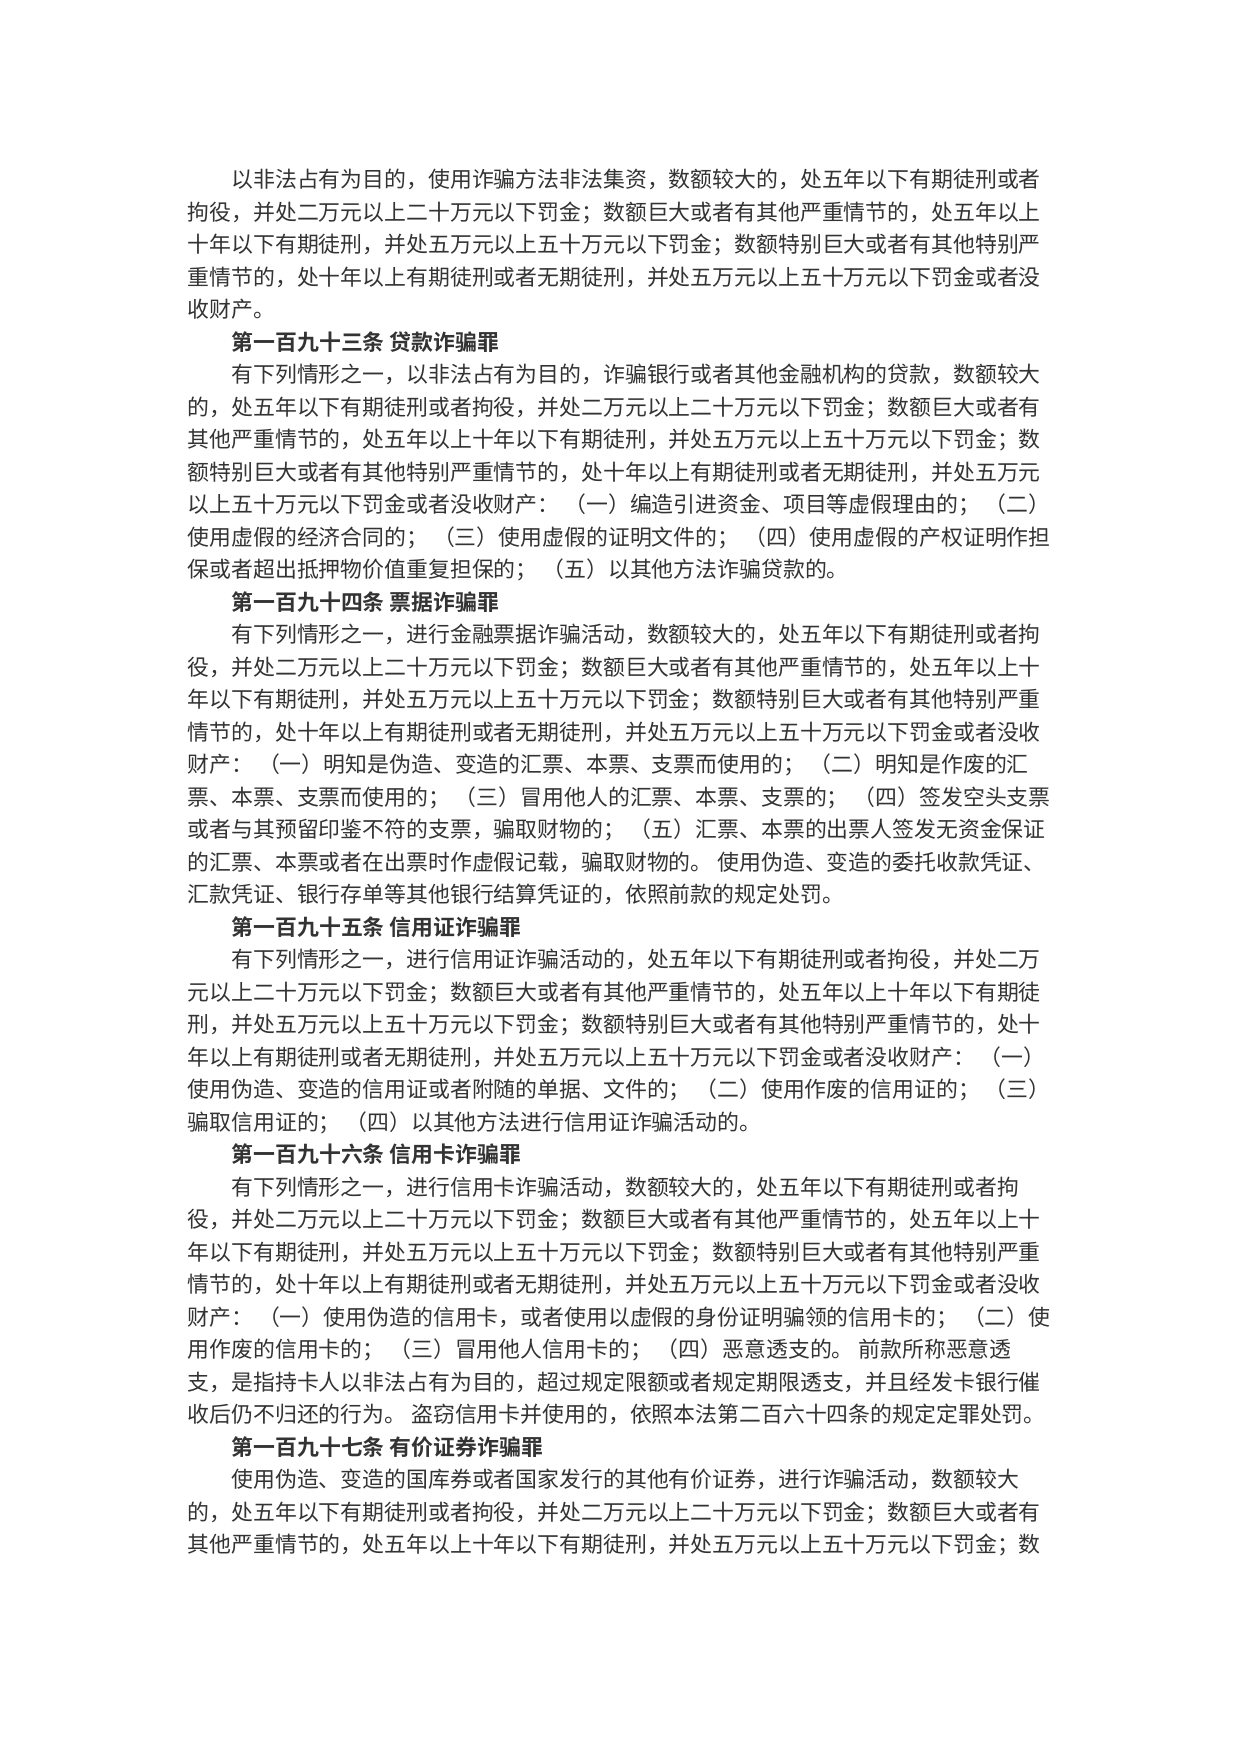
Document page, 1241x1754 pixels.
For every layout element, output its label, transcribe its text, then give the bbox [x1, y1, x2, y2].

text 第一百九十五条 信用证诈骗罪 [187, 909, 1053, 942]
text 有下列情形之一，进行信用证诈骗活动的，处五年以下有期徒刑或者拘役，并处二万元以上二十万元以下罚金；数额巨大或者有其他严重情节的，处五年以上十年以下有期徒刑，并处五万元以上五十万元以下罚金；数额特别巨大或者有其他特别严重情节的，处十年以上有期徒刑或者无期徒刑，并处五万元以上五十万元以下罚金或者没收财产： （一）使用伪造、变造的信用证或者附随的单据、文件的； （二）使用作废的信用证的； （三）骗取信用证的； （四）以其他方法进行信用证诈骗活动的。 [187, 942, 1053, 1137]
text 第一百九十四条 票据诈骗罪 [187, 584, 1053, 617]
text 第一百九十七条 有价证券诈骗罪 [187, 1429, 1053, 1462]
text 第一百九十三条 贷款诈骗罪 [187, 324, 1053, 357]
text 有下列情形之一，以非法占有为目的，诈骗银行或者其他金融机构的贷款，数额较大的，处五年以下有期徒刑或者拘役，并处二万元以上二十万元以下罚金；数额巨大或者有其他严重情节的，处五年以上十年以下有期徒刑，并处五万元以上五十万元以下罚金；数额特别巨大或者有其他特别严重情节的，处十年以上有期徒刑或者无期徒刑，并处五万元以上五十万元以下罚金或者没收财产： （一）编造引进资金、项目等虚假理由的； （二）使用虚假的经济合同的； （三）使用虚假的证明文件的； （四）使用虚假的产权证明作担保或者超出抵押物价值重复担保的； （五）以其他方法诈骗贷款的。 [187, 357, 1053, 584]
text 第一百九十六条 信用卡诈骗罪 [187, 1137, 1053, 1169]
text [187, 1462, 1053, 1559]
text 以非法占有为目的，使用诈骗方法非法集资，数额较大的，处五年以下有期徒刑或者拘役，并处二万元以上二十万元以下罚金；数额巨大或者有其他严重情节的，处五年以上十年以下有期徒刑，并处五万元以上五十万元以下罚金；数额特别巨大或者有其他特别严重情节的，处十年以上有期徒刑或者无期徒刑，并处五万元以上五十万元以下罚金或者没收财产。 [187, 162, 1053, 324]
text 有下列情形之一，进行信用卡诈骗活动，数额较大的，处五年以下有期徒刑或者拘役，并处二万元以上二十万元以下罚金；数额巨大或者有其他严重情节的，处五年以上十年以下有期徒刑，并处五万元以上五十万元以下罚金；数额特别巨大或者有其他特别严重情节的，处十年以上有期徒刑或者无期徒刑，并处五万元以上五十万元以下罚金或者没收财产： （一）使用伪造的信用卡，或者使用以虚假的身份证明骗领的信用卡的； （二）使用作废的信用卡的； （三）冒用他人信用卡的； （四）恶意透支的。 前款所称恶意透支，是指持卡人以非法占有为目的，超过规定限额或者规定期限透支，并且经发卡银行催收后仍不归还的行为。 盗窃信用卡并使用的，依照本法第二百六十四条的规定定罪处罚。 [187, 1169, 1053, 1429]
text 有下列情形之一，进行金融票据诈骗活动，数额较大的，处五年以下有期徒刑或者拘役，并处二万元以上二十万元以下罚金；数额巨大或者有其他严重情节的，处五年以上十年以下有期徒刑，并处五万元以上五十万元以下罚金；数额特别巨大或者有其他特别严重情节的，处十年以上有期徒刑或者无期徒刑，并处五万元以上五十万元以下罚金或者没收财产： （一）明知是伪造、变造的汇票、本票、支票而使用的； （二）明知是作废的汇票、本票、支票而使用的； （三）冒用他人的汇票、本票、支票的； （四）签发空头支票或者与其预留印鉴不符的支票，骗取财物的； （五）汇票、本票的出票人签发无资金保证的汇票、本票或者在出票时作虚假记载，骗取财物的。 使用伪造、变造的委托收款凭证、汇款凭证、银行存单等其他银行结算凭证的，依照前款的规定处罚。 [187, 617, 1053, 909]
